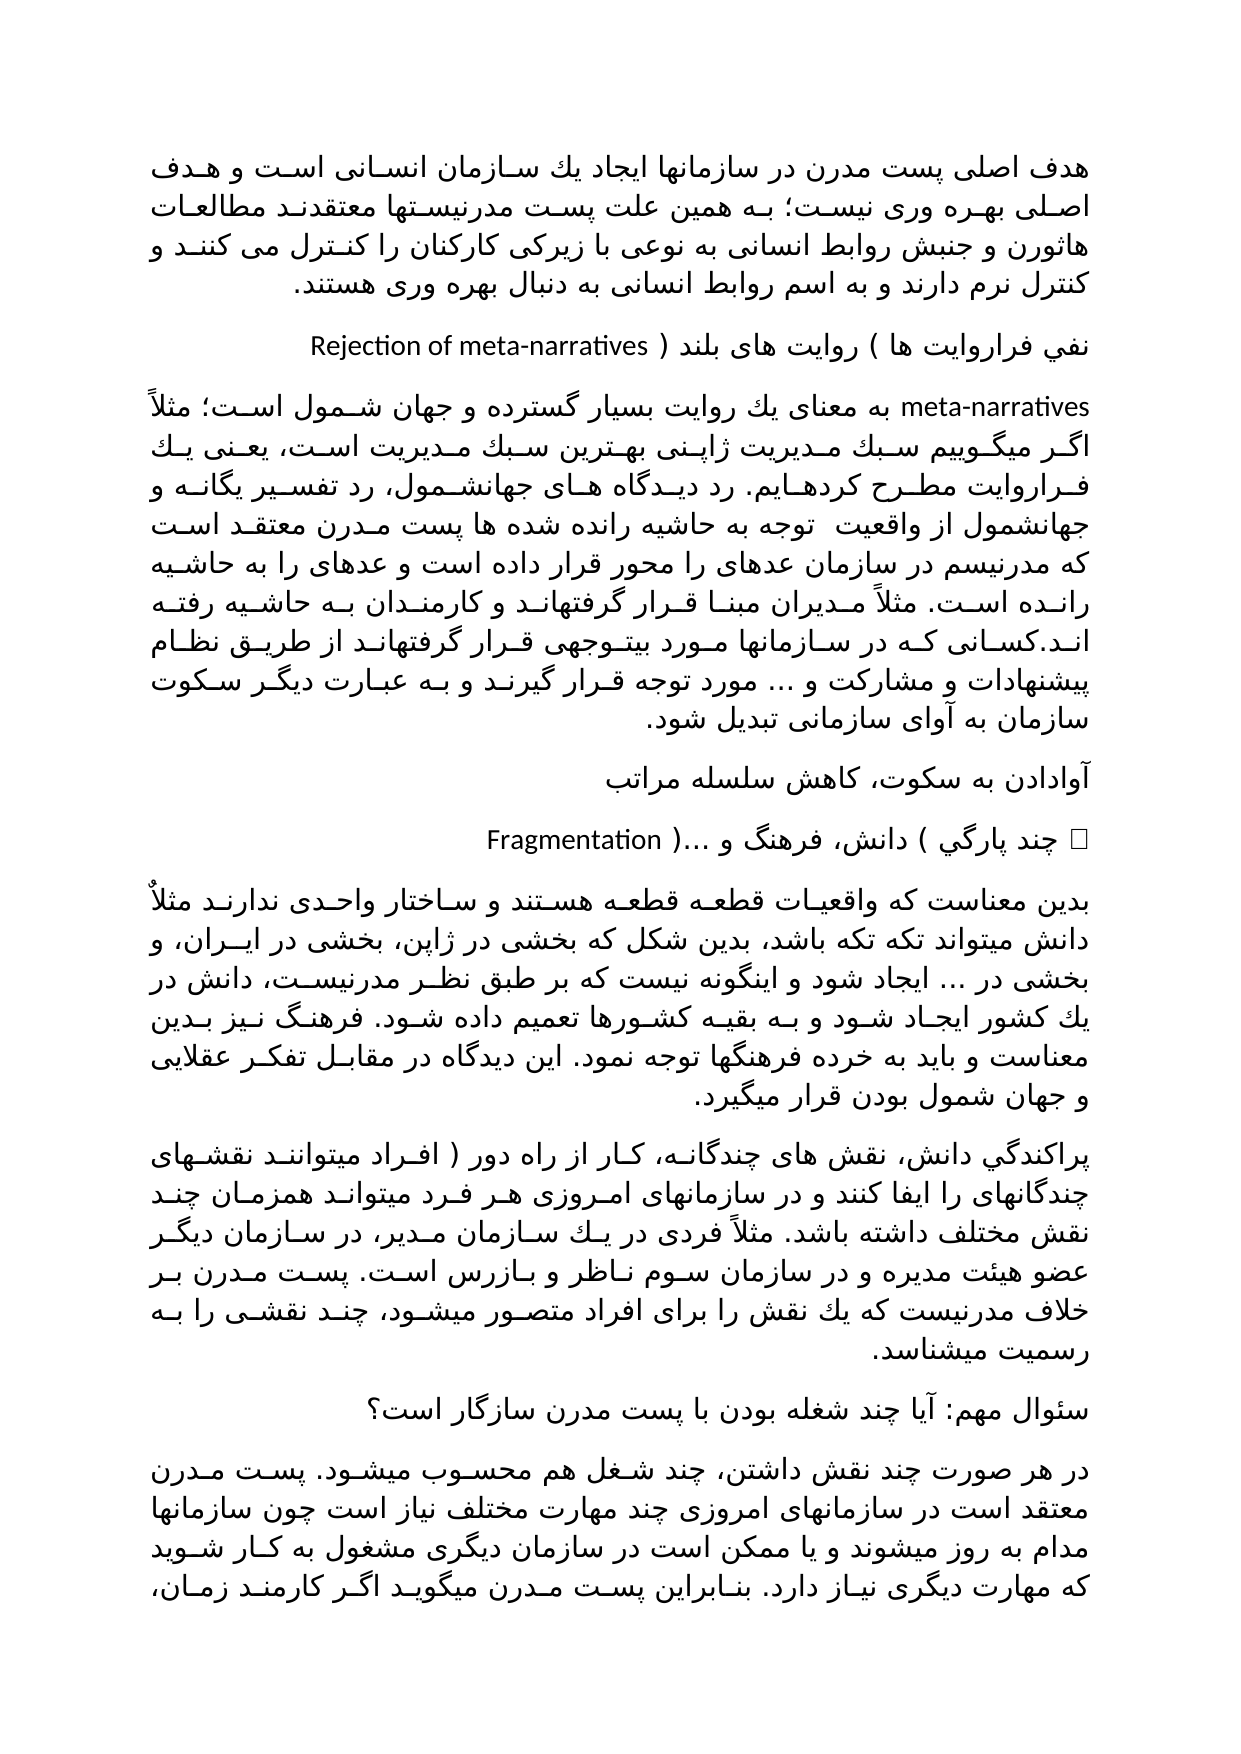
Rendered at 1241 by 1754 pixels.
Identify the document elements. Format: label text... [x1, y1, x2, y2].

text meta-narratives به معنای یك روایت بسیار گسترده و جهان شمول است؛ مثلاً اگر میگوییم سبك مدیریت ژاپنی بهترین سبك مدیریت است، یعنی یك فراروایت مطرح كردهایم. رد دیدگاه های جهانشمول، رد تفسير یگانه و جهانشمول از واقعيت توجه به حاشيه رانده شده ها پست مدرن معتقد است كه مدرنیسم در سازمان عدهای را محور قرار داده است و عدهای را به حاشیه رانده است. مثلاً مدیران مبنا قرار گرفتهاند و كارمندان به حاشیه رفته اند.كسانی كه در سازمانها مورد بیتوجهی قرار گرفتهاند از طریق نظام پیشنهادات و مشاركت و ... مورد توجه قرار گیرند و به عبارت دیگر سكوت سازمان به آوای سازمانی تبدیل شود. [150, 388, 1090, 736]
text هدف اصلی پست مدرن در سازمانها ایجاد یك سازمان انسانی است و هدف اصلی بهره وری نیست؛ به همین علت پست مدرنیستها معتقدند مطالعات هاثورن و جنبش روابط انسانی به نوعی با زیركی كاركنان را كنترل می كنند و كنترل نرم دارند و به اسم روابط انسانی به دنبال بهره وری هستند. [150, 150, 1090, 301]
text نفي فراروایت ها ) روایت های بلند ( Rejection of meta-narratives [150, 327, 1090, 362]
text  چند پارگي ) دانش، فرهنگ و ...( Fragmentation [150, 821, 1090, 857]
text سئوال مهم: آیا چند شغله بودن با پست مدرن سازگار است؟ [150, 1392, 1090, 1426]
text بدین معناست كه واقعیات قطعه قطعه هستند و ساختار واحدی ندارند مثلاٌ دانش میتواند تكه تكه باشد، بدین شكل كه بخشی در ژاپن، بخشی در ایران، و بخشی در ... ایجاد شود و اینگونه نیست كه بر طبق نظر مدرنیست، دانش در یك كشور ایجاد شود و به بقیه كشورها تعمیم داده شود. فرهنگ نیز بدین معناست و باید به خرده فرهنگها توجه نمود. این دیدگاه در مقابل تفكر عقلایی و جهان شمول بودن قرار میگیرد. [150, 883, 1090, 1112]
text آوادادن به سکوت، کاهش سلسله مراتب [150, 762, 1090, 796]
text پراکندگي دانش، نقش های چندگانه، کار از راه دور ( افراد میتوانند نقشهای چندگانهای را ایفا كنند و در سازمانهای امروزی هر فرد میتواند همزمان چند نقش مختلف داشته باشد. مثلاً فردی در یك سازمان مدیر، در سازمان دیگر عضو هیئت مدیره و در سازمان سوم ناظر و بازرس است. پست مدرن بر خلاف مدرنیست كه یك نقش را برای افراد متصور میشود، چند نقشی را به رسمیت میشناسد. [150, 1138, 1090, 1366]
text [150, 1452, 1090, 1603]
